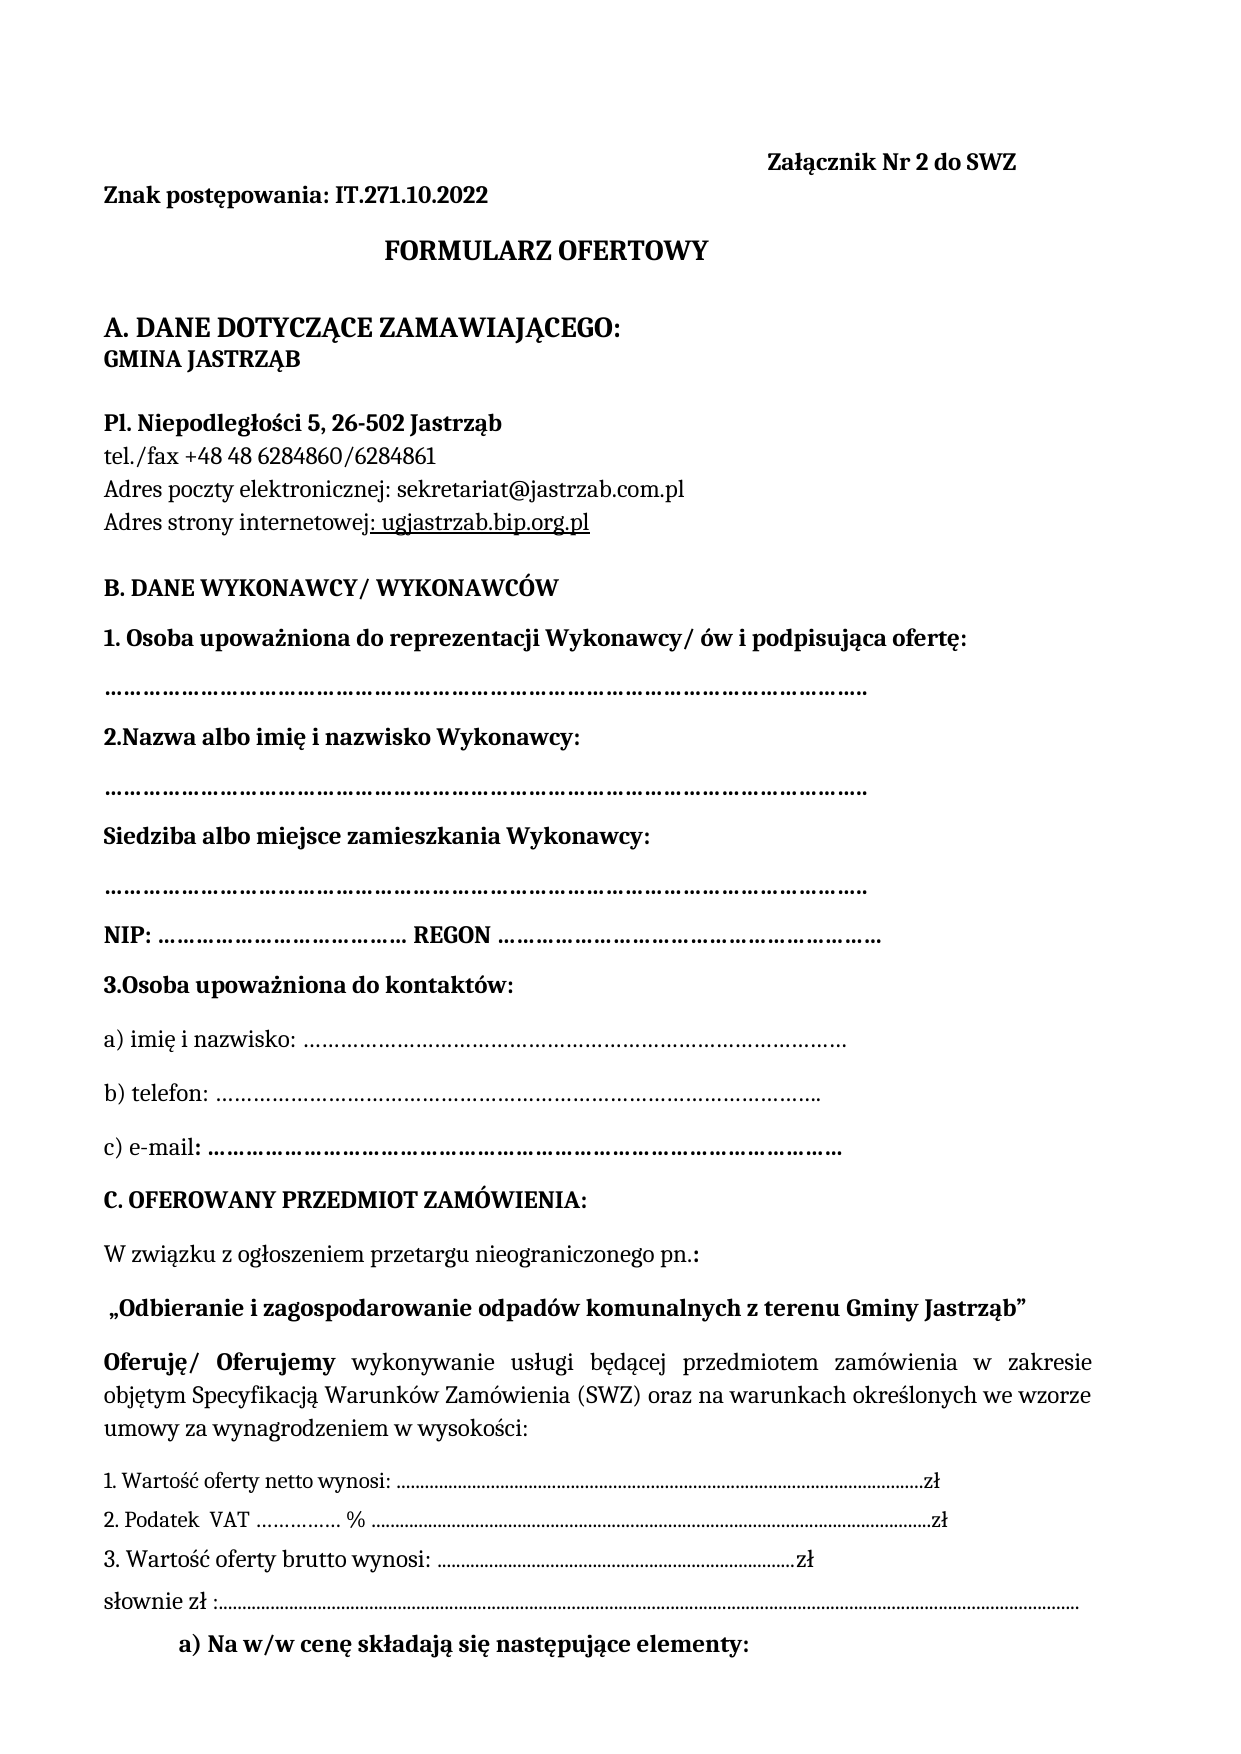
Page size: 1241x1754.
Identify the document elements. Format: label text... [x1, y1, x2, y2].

text ……………………………………………………………………………………………………….. [103, 772, 1093, 801]
text b) telefon: ……………………………………………………………………………………. [103, 1078, 1093, 1107]
subtitle 2. Podatek VAT …………… % .......................................................................................................................zł [103, 1507, 1093, 1533]
subtitle 1. Wartość oferty netto wynosi: ................................................................................................................zł [103, 1468, 1093, 1494]
text Siedziba albo miejsce zamieszkania Wykonawcy: [103, 822, 1093, 851]
text Znak postępowania: IT.271.10.2022 [103, 181, 1093, 209]
text Oferuję/ Oferujemy wykonywanie usługi będącej przedmiotem zamówienia w zakresie objętym Specyfikacją Warunków Zamówienia (SWZ) oraz na warunkach określonych we wzorze umowy za wynagrodzeniem w wysokości: [103, 1348, 1093, 1443]
text 1. Osoba upoważniona do reprezentacji Wykonawcy/ ów i podpisująca ofertę: [103, 624, 1093, 652]
text C. OFEROWANY PRZEDMIOT ZAMÓWIENIA: [103, 1186, 1093, 1215]
text Pl. Niepodległości 5, 26-502 Jastrząb [103, 409, 1093, 438]
text „Odbieranie i zagospodarowanie odpadów komunalnych z terenu Gminy Jastrząb” [103, 1294, 1093, 1323]
text ……………………………………………………………………………………………………….. [103, 872, 1093, 900]
text FORMULARZ OFERTOWY [103, 234, 1093, 268]
text ……………………………………………………………………………………………………….. [103, 673, 1093, 702]
text 3.Osoba upoważniona do kontaktów: [103, 971, 1093, 999]
text Adres strony internetowej: ugjastrzab.bip.org.pl [103, 508, 1093, 537]
text NIP: ………………………………… REGON …………………………………………………… [103, 921, 1093, 950]
subtitle A. DANE DOTYCZĄCE ZAMAWIAJĄCEGO: [103, 312, 1093, 345]
text W związku z ogłoszeniem przetargu nieograniczonego pn.: [103, 1240, 1093, 1269]
text tel./fax +48 48 6284860/6284861 [103, 442, 1093, 471]
text B. DANE WYKONAWCY/ WYKONAWCÓW [103, 574, 1093, 603]
text a) Na w/w cenę składają się następujące elementy: [178, 1630, 1093, 1658]
text c) e-mail: ……………………………………………………………………………………… [103, 1132, 1093, 1161]
text słownie zł :....................................................................................................................................................................................... [103, 1587, 1093, 1615]
text a) imię i nazwisko: …………………………………………………………………………… [103, 1025, 1093, 1053]
text Adres poczty elektronicznej: sekretariat@jastrzab.com.pl [103, 475, 1093, 504]
text Załącznik Nr 2 do SWZ [767, 148, 1093, 176]
text 2.Nazwa albo imię i nazwisko Wykonawcy: [103, 723, 1093, 752]
subtitle GMINA JASTRZĄB [103, 345, 1093, 374]
subtitle 3. Wartość oferty brutto wynosi: ............................................................................zł [103, 1545, 1093, 1574]
